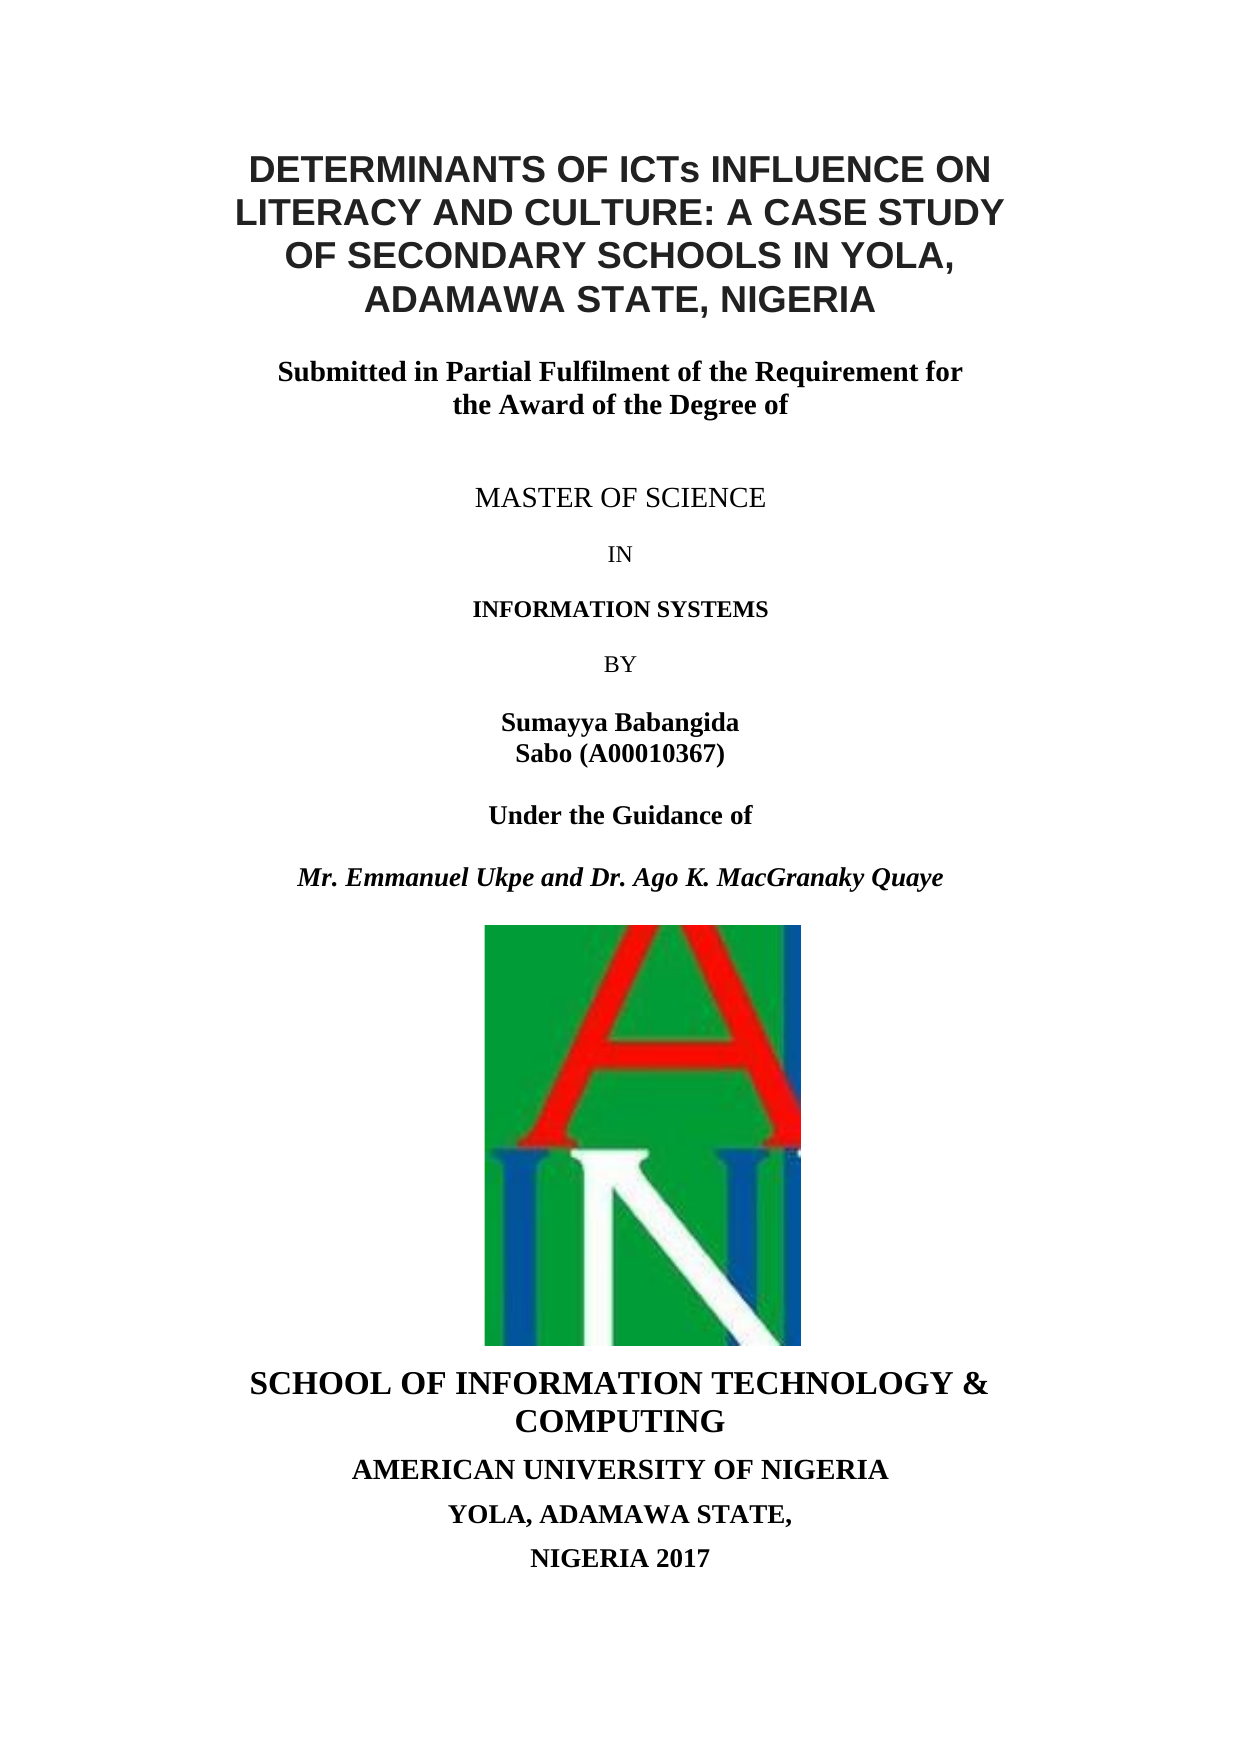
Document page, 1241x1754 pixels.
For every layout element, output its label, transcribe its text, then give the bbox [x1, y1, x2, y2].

title DETERMINANTS OF ICTs INFLUENCE ON LITERACY AND CULTURE: A CASE STUDY OF SECONDARY SCHOOLS IN YOLA, ADAMAWA STATE, NIGERIA [203, 147, 1036, 320]
subtitle Submitted in Partial Fulfilment of the Requirement for the Award of the Degree of [277, 354, 963, 421]
text YOLA, ADAMAWA STATE, NIGERIA 2017 [385, 1498, 855, 1573]
text Sumayya Babangida Sabo (A00010367) [469, 706, 771, 768]
subtitle AMERICAN UNIVERSITY OF NIGERIA [277, 1452, 963, 1486]
text BY [277, 650, 964, 677]
text IN [277, 539, 963, 567]
picture [484, 925, 801, 1346]
text Under the Guidance of [277, 799, 963, 830]
text INFORMATION SYSTEMS [277, 595, 964, 623]
text Mr. Emmanuel Ukpe and Dr. Ago K. MacGranaky Quaye [277, 861, 963, 893]
text MASTER OF SCIENCE [277, 480, 964, 513]
